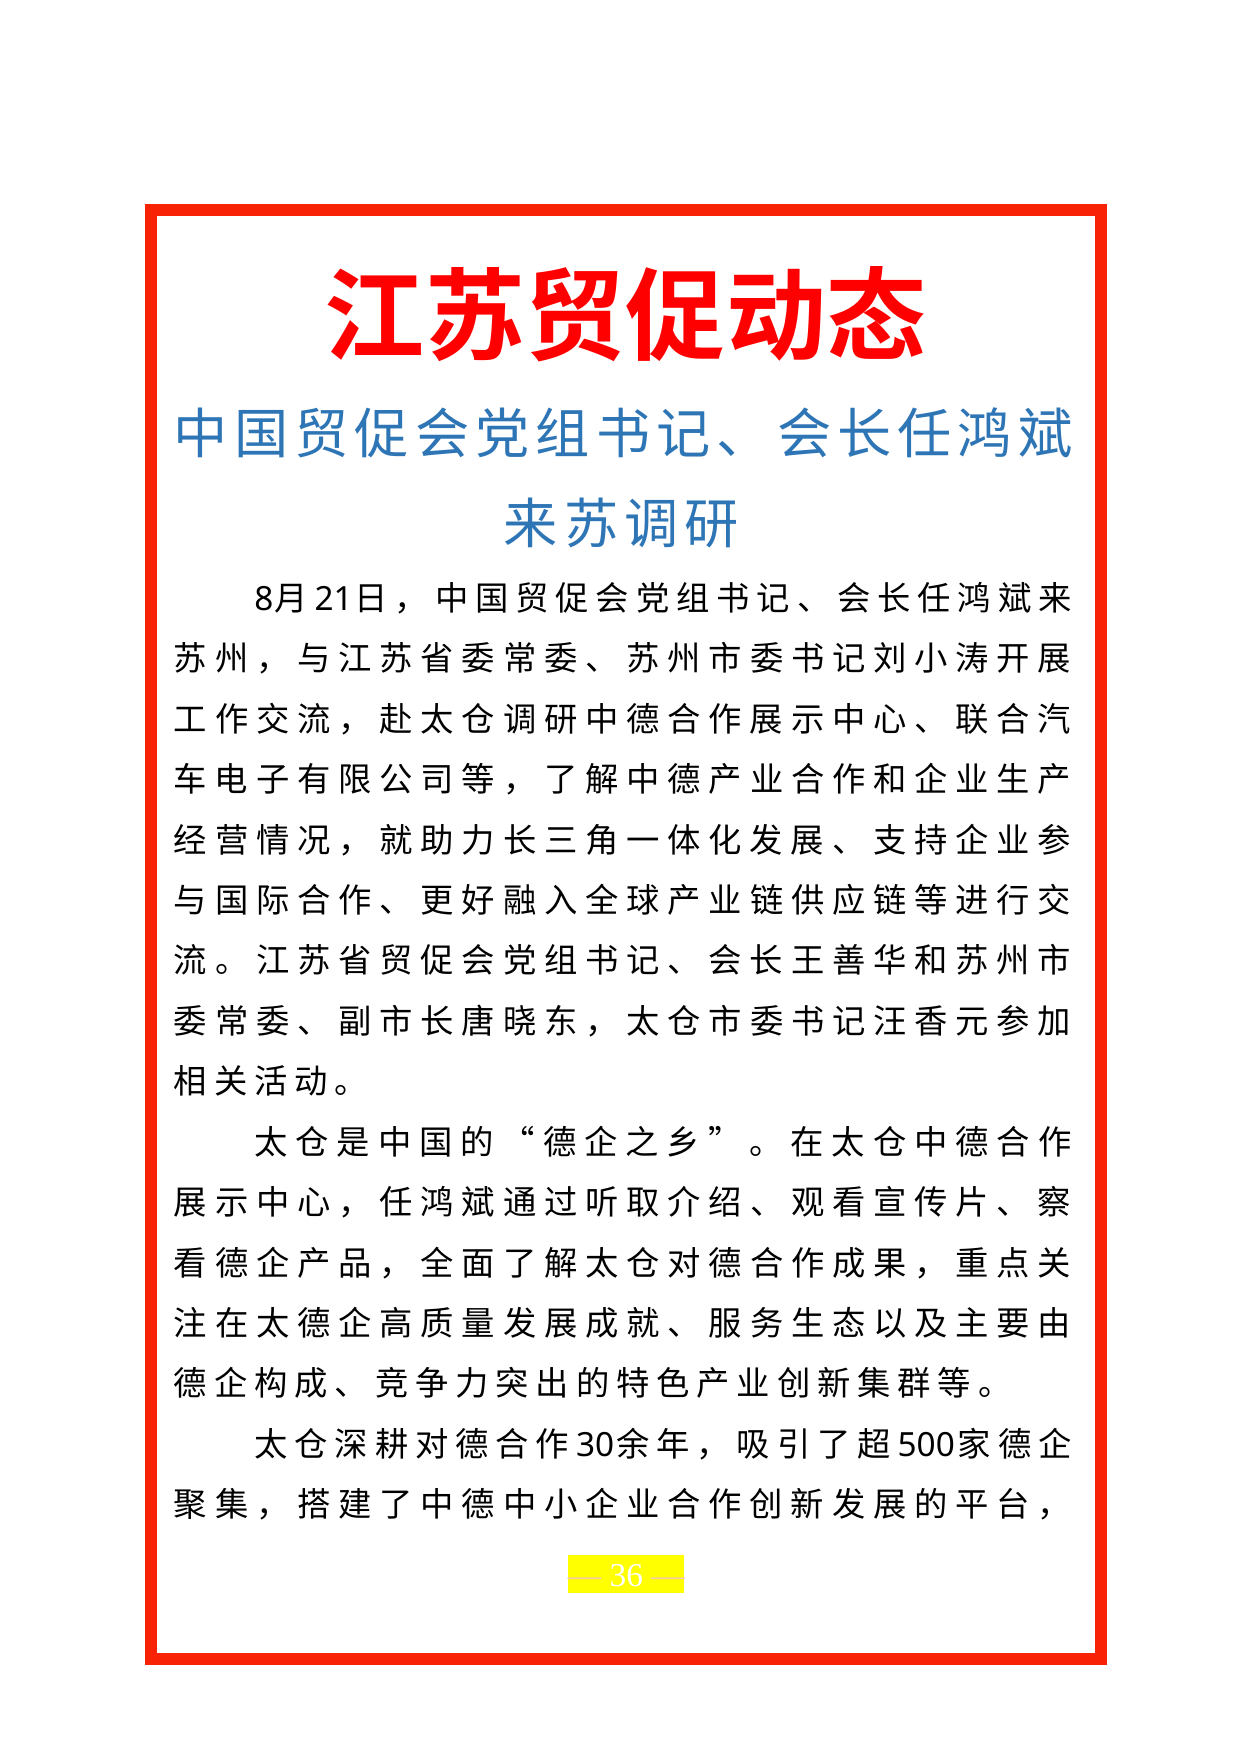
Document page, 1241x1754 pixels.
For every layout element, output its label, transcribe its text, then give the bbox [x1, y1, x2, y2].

text 江苏贸促动态 [174, 233, 1078, 384]
text 8月21日，中国贸促会党组书记、会长任鸿斌来苏州，与江苏省委常委、苏州市委书记刘小涛开展工作交流，赴太仓调研中德合作展示中心、联合汽车电子有限公司等，了解中德产业合作和企业生产经营情况，就助力长三角一体化发展、支持企业参与国际合作、更好融入全球产业链供应链等进行交流。江苏省贸促会党组书记、会长王善华和苏州市委常委、副市长唐晓东，太仓市委书记汪香元参加相关活动。 [174, 566, 1078, 1109]
text 中国贸促会党组书记、会长任鸿斌来苏调研 [174, 384, 1078, 566]
text 太仓是中国的“德企之乡”。在太仓中德合作展示中心，任鸿斌通过听取介绍、观看宣传片、察看德企产品，全面了解太仓对德合作成果，重点关注在太德企高质量发展成就、服务生态以及主要由德企构成、竞争力突出的特色产业创新集群等。 [174, 1109, 1078, 1412]
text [174, 1412, 1078, 1532]
